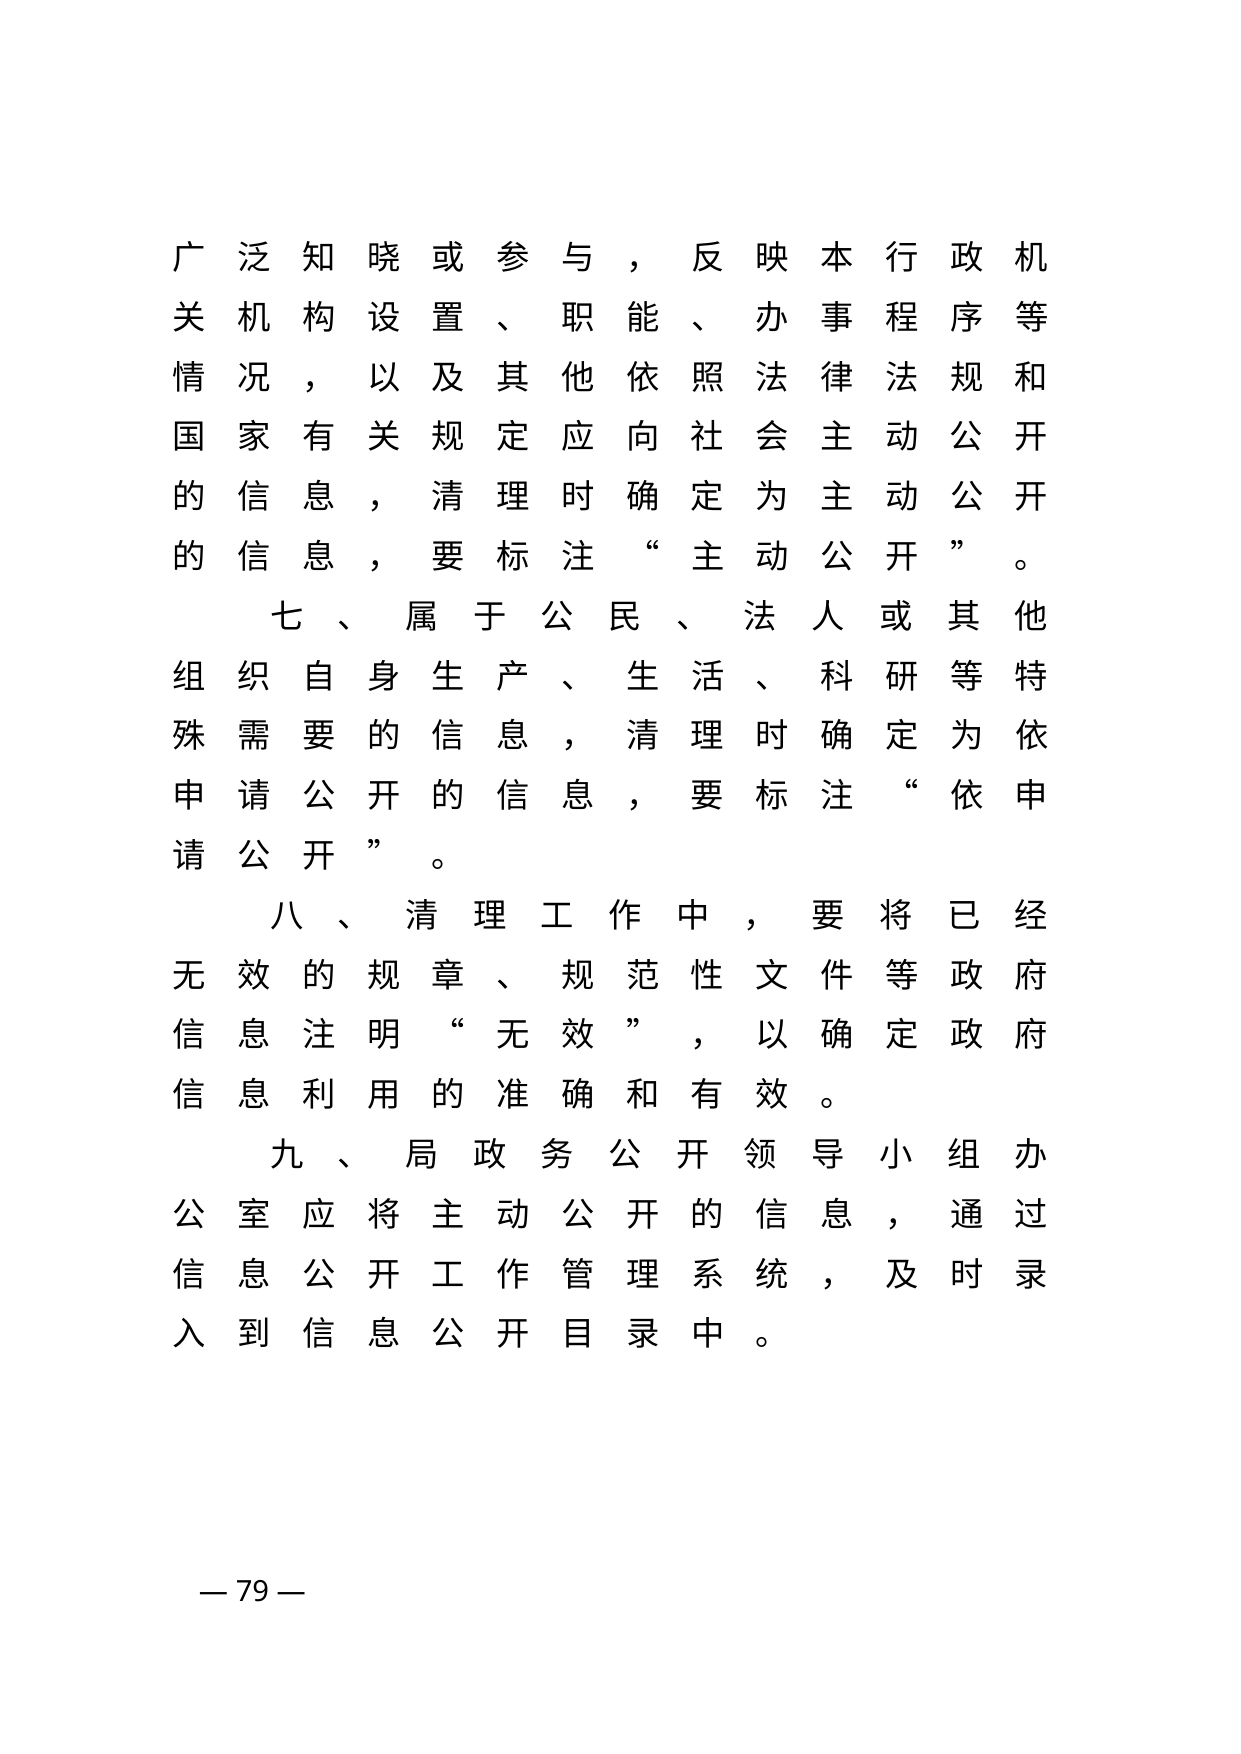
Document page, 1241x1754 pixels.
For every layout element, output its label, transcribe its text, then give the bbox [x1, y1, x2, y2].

text 七、属于公民、法人或其他组织自身生产、生活、科研等特殊需要的信息，清理时确定为依申请公开的信息，要标注“依申请公开”。 [172, 584, 1079, 883]
text 八、清理工作中，要将已经无效的规章、规范性文件等政府信息注明“无效”，以确定政府信息利用的准确和有效。 [172, 883, 1079, 1122]
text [172, 225, 1079, 584]
text 九、局政务公开领导小组办公室应将主动公开的信息，通过信息公开工作管理系统，及时录入到信息公开目录中。 [172, 1122, 1079, 1361]
